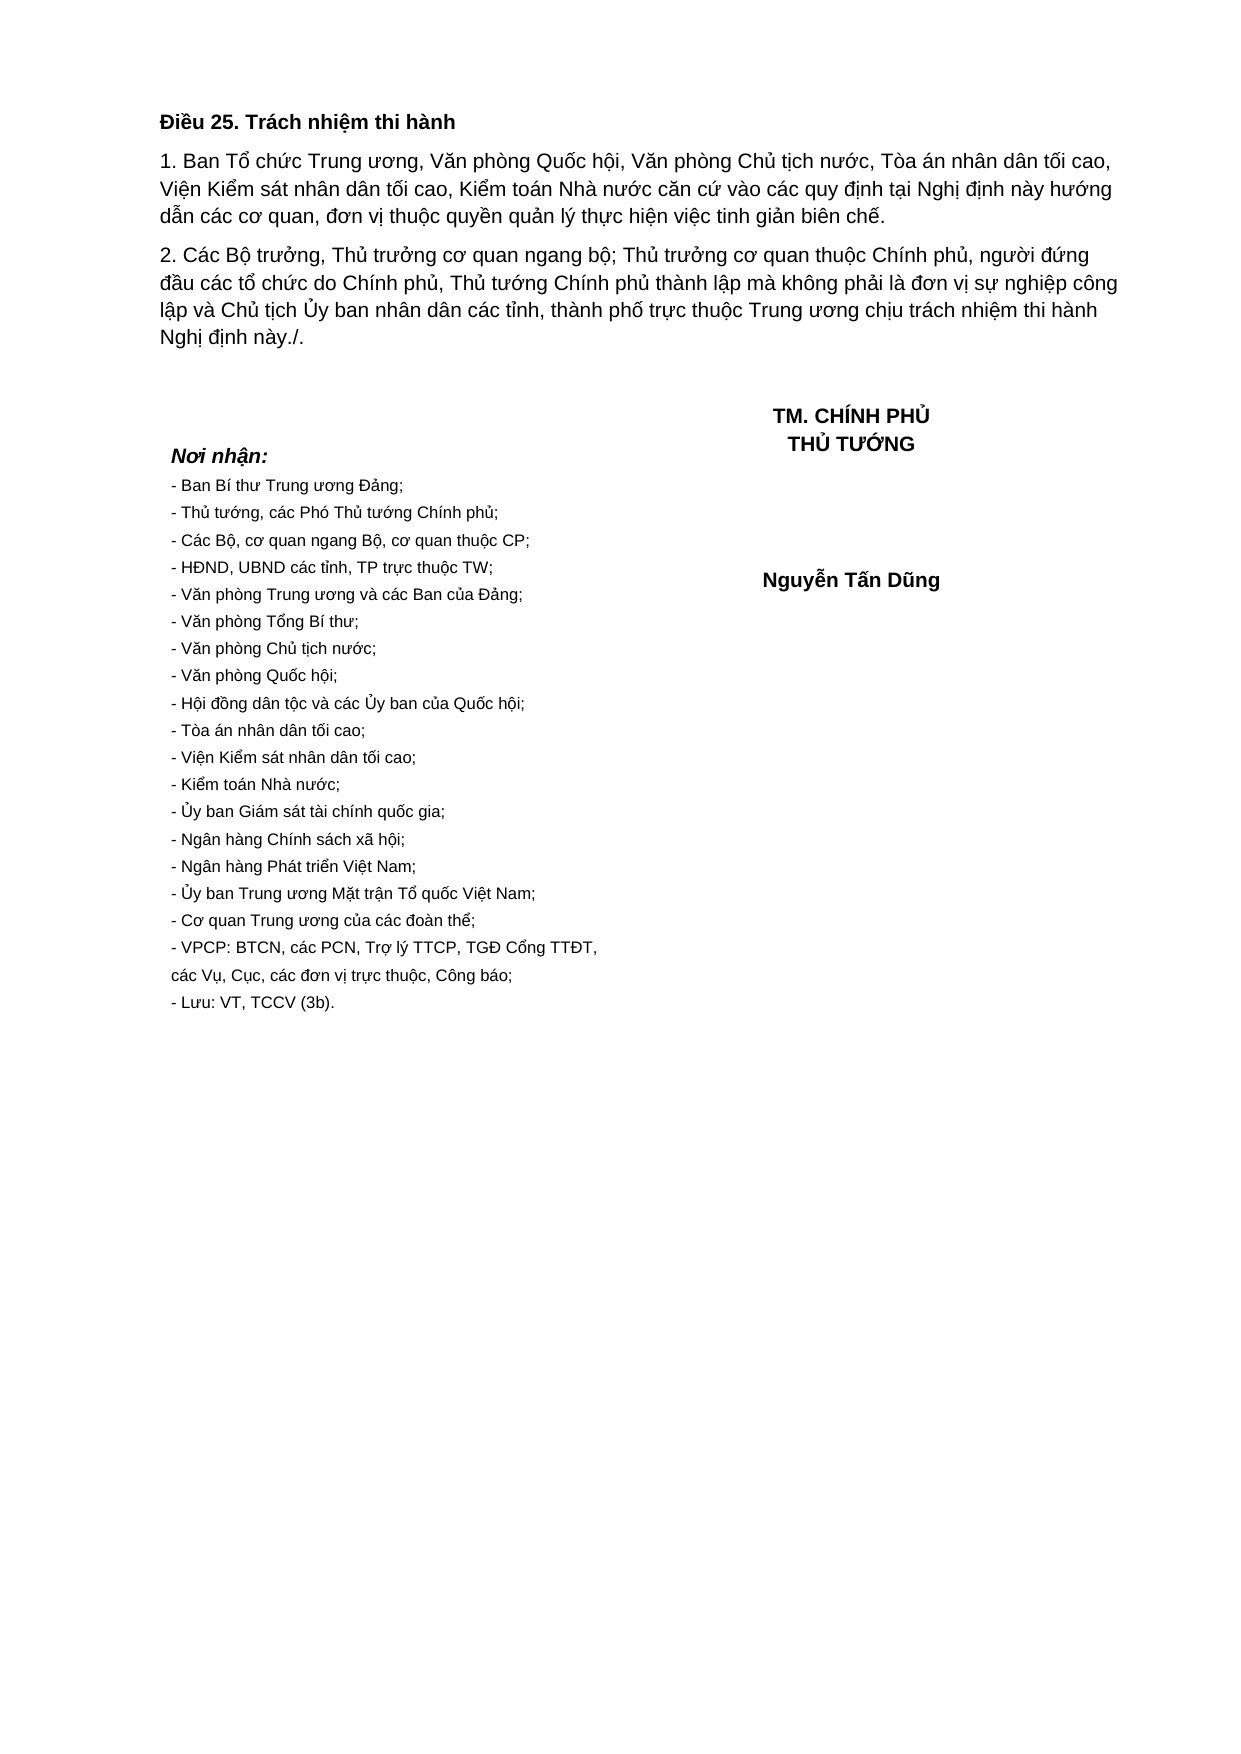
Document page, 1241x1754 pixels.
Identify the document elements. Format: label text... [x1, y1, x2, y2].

table_header Nơi nhận: - Ban Bí thư Trung ương Đảng; - Thủ tướng, các Phó Thủ tướng Chính phủ; - Các Bộ, cơ quan ngang Bộ, cơ quan thuộc CP; - HĐND, UBND các tỉnh, TP trực thuộc TW; - Văn phòng Trung ương và các Ban của Đảng; - Văn phòng Tổng Bí thư; - Văn phòng Chủ tịch nước; - Văn phòng Quốc hội; - Hội đồng dân tộc và các Ủy ban của Quốc hội; - Tòa án nhân dân tối cao; - Viện Kiểm sát nhân dân tối cao; - Kiểm toán Nhà nước; - Ủy ban Giám sát tài chính quốc gia; - Ngân hàng Chính sách xã hội; - Ngân hàng Phát triển Việt Nam; - Ủy ban Trung ương Mặt trận Tổ quốc Việt Nam; - Cơ quan Trung ương của các đoàn thể; - VPCP: BTCN, các PCN, Trợ lý TTCP, TGĐ Cổng TTĐT, các Vụ, Cục, các đơn vị trực thuộc, Công báo; - Lưu: VT, TCCV (3b). [160, 389, 621, 1012]
text 2. Các Bộ trưởng, Thủ trưởng cơ quan ngang bộ; Thủ trưởng cơ quan thuộc Chính phủ, người đứng đầu các tổ chức do Chính phủ, Thủ tướng Chính phủ thành lập mà không phải là đơn vị sự nghiệp công lập và Chủ tịch Ủy ban nhân dân các tỉnh, thành phố trực thuộc Trung ương chịu trách nhiệm thi hành Nghị định này./. [159, 240, 1122, 349]
table_header TM. CHÍNH PHỦ THỦ TƯỚNG Nguyễn Tấn Dũng [621, 389, 1082, 1012]
text Điều 25. Trách nhiệm thi hành [159, 106, 1122, 133]
text 1. Ban Tổ chức Trung ương, Văn phòng Quốc hội, Văn phòng Chủ tịch nước, Tòa án nhân dân tối cao, Viện Kiểm sát nhân dân tối cao, Kiểm toán Nhà nước căn cứ vào các quy định tại Nghị định này hướng dẫn các cơ quan, đơn vị thuộc quyền quản lý thực hiện việc tinh giản biên chế. [159, 146, 1122, 228]
